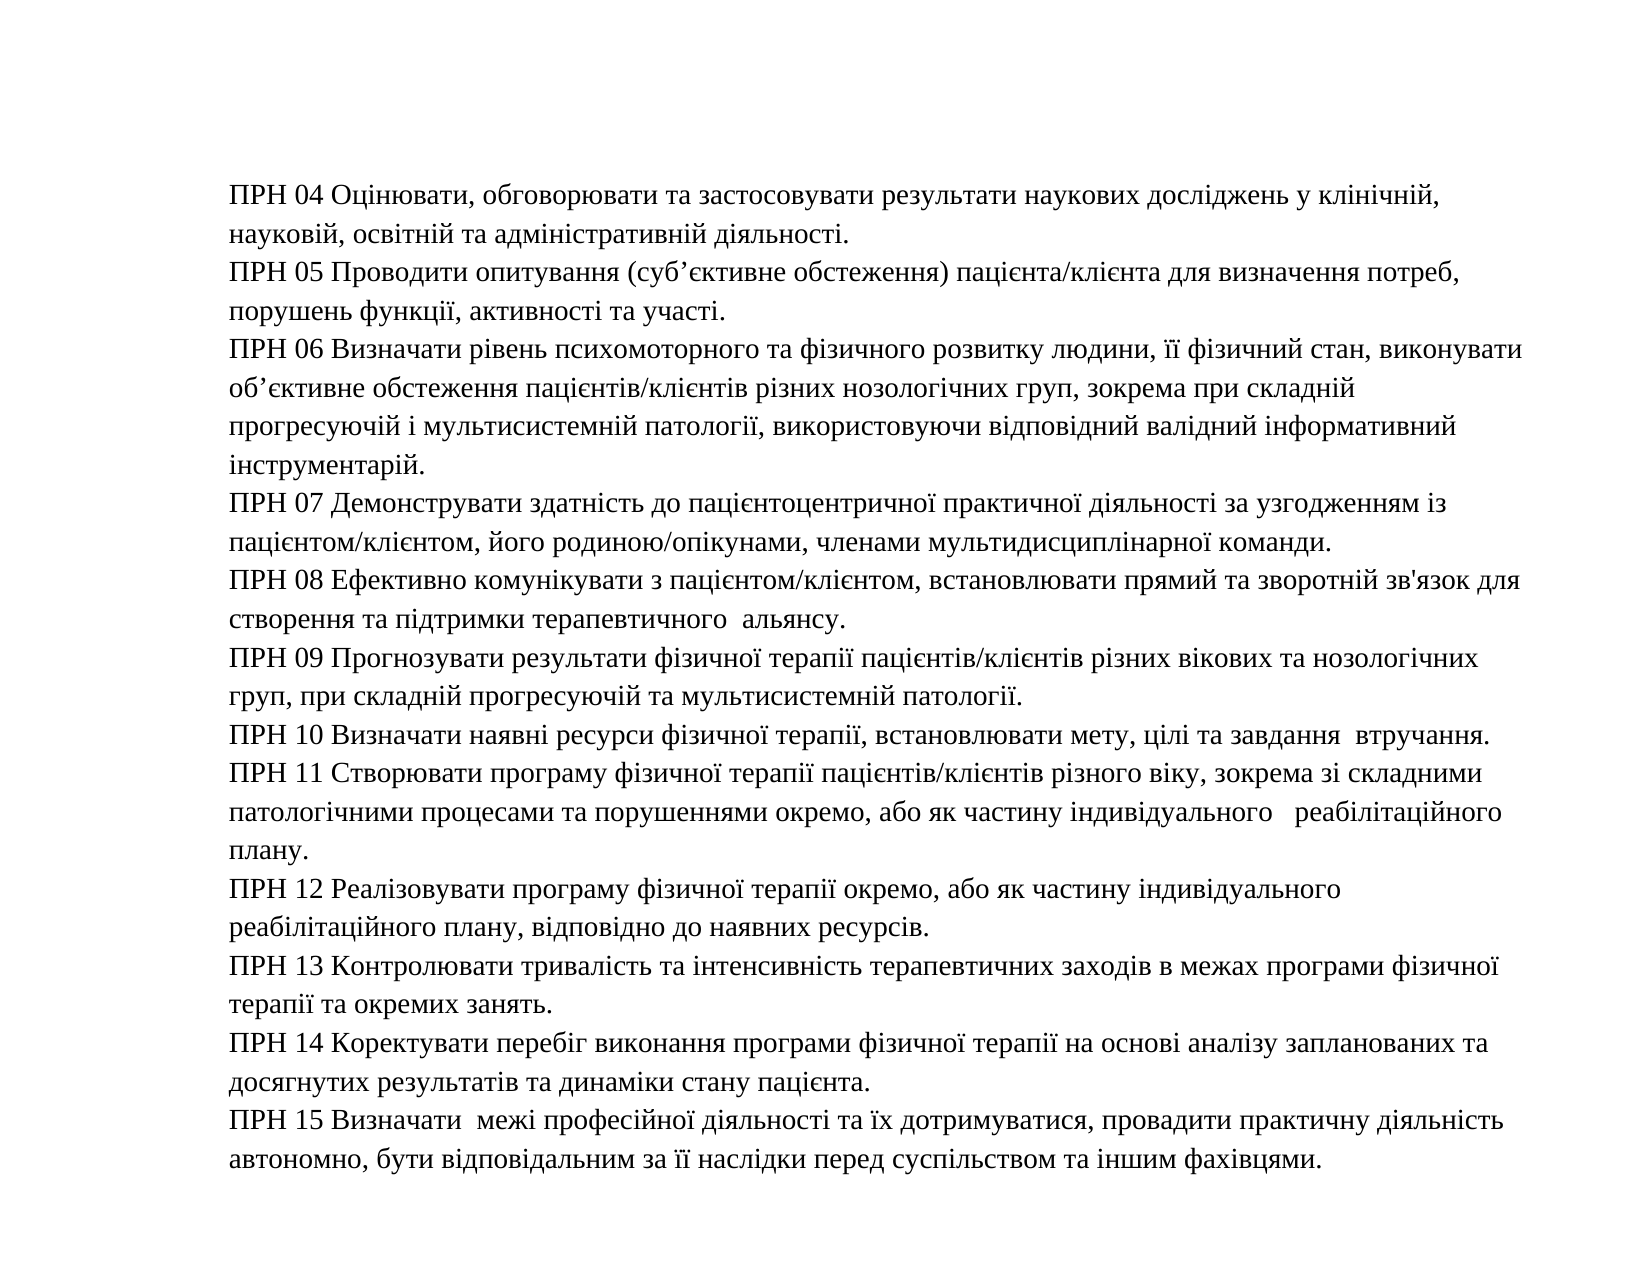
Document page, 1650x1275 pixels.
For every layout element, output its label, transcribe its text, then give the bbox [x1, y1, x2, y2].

list ПРН 08 Ефективно комунікувати з пацієнтом/клієнтом, встановлювати прямий та зворотній зв'язок для створення та підтримки терапевтичного альянсу. [229, 563, 1532, 635]
list ПРН 15 Визначати межі професійної діяльності та їх дотримуватися, провадити практичну діяльність автономно, бути відповідальним за її наслідки перед суспільством та іншим фахівцями. [229, 1102, 1532, 1174]
list ПРН 13 Контролювати тривалість та інтенсивність терапевтичних заходів в межах програми фізичної терапії та окремих занять. [229, 948, 1532, 1020]
list ПРН 07 Демонструвати здатність до пацієнтоцентричної практичної діяльності за узгодженням із пацієнтом/клієнтом, його родиною/опікунами, членами мультидисциплінарної команди. [229, 486, 1532, 558]
list ПРН 10 Визначати наявні ресурси фізичної терапії, встановлювати мету, цілі та завдання втручання. [229, 717, 1532, 750]
list ПРН 05 Проводити опитування (суб’єктивне обстеження) пацієнта/клієнта для визначення потреб, порушень функції, активності та участі. [229, 254, 1532, 326]
list ПРН 06 Визначати рівень психомоторного та фізичного розвитку людини, її фізичний стан, виконувати об’єктивне обстеження пацієнтів/клієнтів різних нозологічних груп, зокрема при складній прогресуючій і мультисистемній патології, використовуючи відповідний валідний інформативний інструментарій. [229, 331, 1532, 481]
list ПРН 14 Коректувати перебіг виконання програми фізичної терапії на основі аналізу запланованих та досягнутих результатів та динаміки стану пацієнта. [229, 1025, 1532, 1097]
list ПРН 12 Реалізовувати програму фізичної терапії окремо, або як частину індивідуального реабілітаційного плану, відповідно до наявних ресурсів. [229, 871, 1532, 943]
list ПРН 09 Прогнозувати результати фізичної терапії пацієнтів/клієнтів різних вікових та нозологічних груп, при складній прогресуючій та мультисистемній патології. [229, 640, 1532, 712]
list ПРН 11 Створювати програму фізичної терапії пацієнтів/клієнтів різного віку, зокрема зі складними патологічними процесами та порушеннями окремо, або як частину індивідуального реабілітаційного плану. [229, 755, 1532, 866]
list ПРН 04 Оцінювати, обговорювати та застосовувати результати наукових досліджень у клінічній, науковій, освітній та адміністративній діяльності. [229, 177, 1532, 249]
